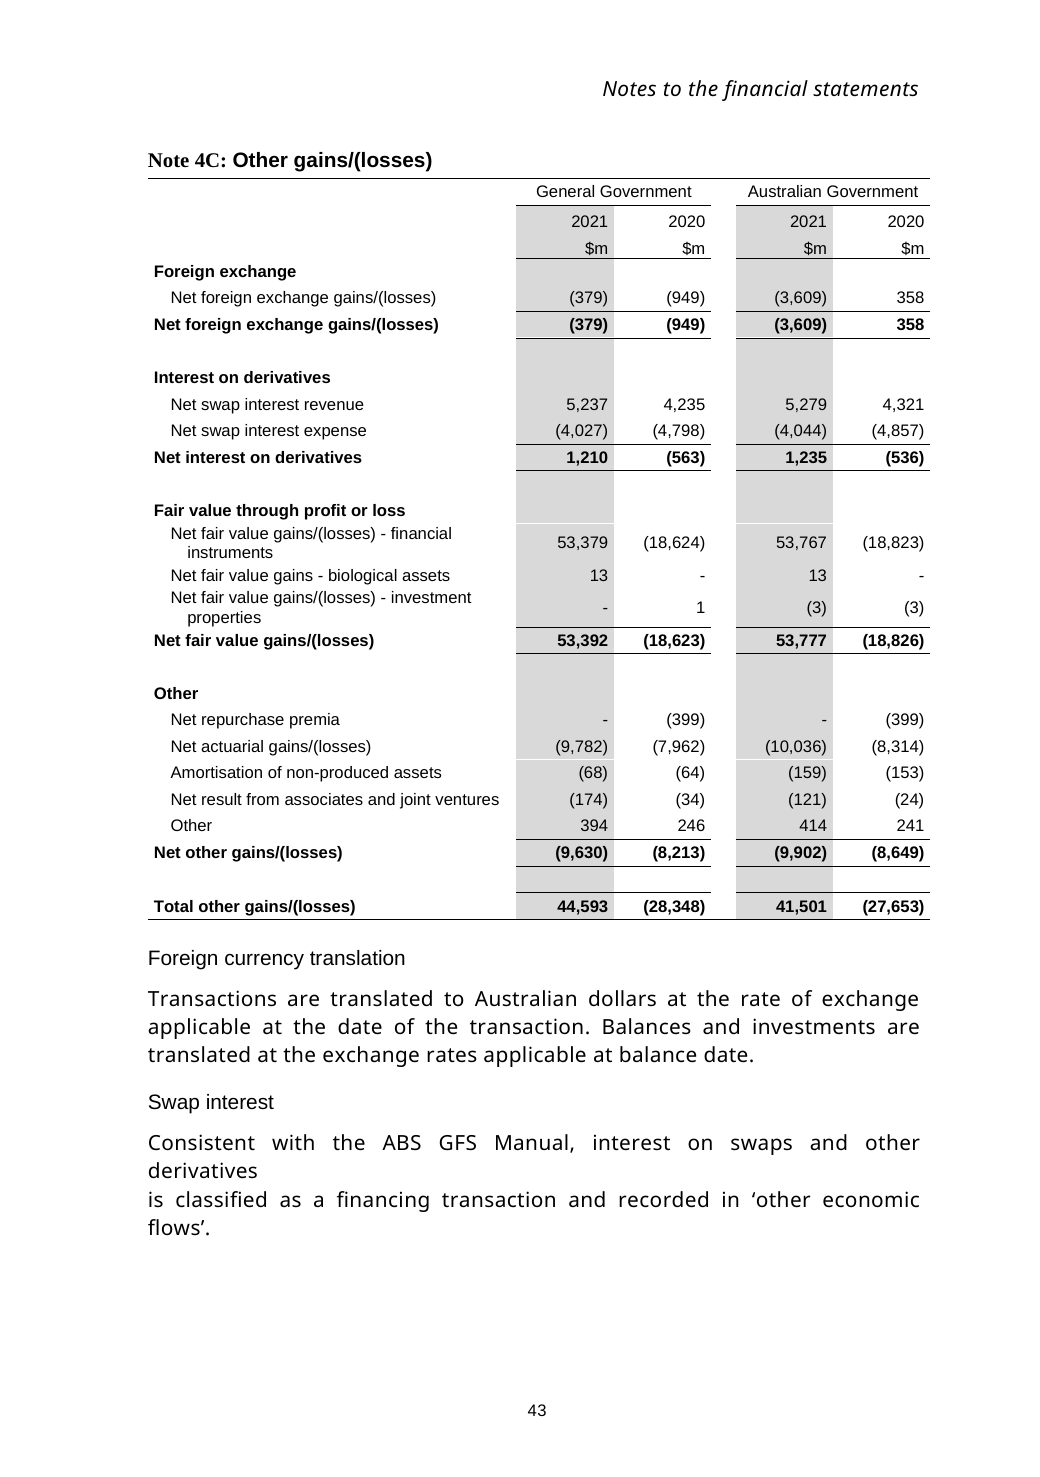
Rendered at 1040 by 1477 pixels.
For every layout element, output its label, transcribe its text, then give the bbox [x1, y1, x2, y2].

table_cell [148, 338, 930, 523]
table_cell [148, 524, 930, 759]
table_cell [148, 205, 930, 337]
subtitle Other gains/(losses) [148, 148, 918, 172]
subtitle Swap interest [148, 1090, 921, 1114]
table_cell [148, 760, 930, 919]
text Transactions are translated to Australian dollars at the rate of exchange applicable at the date of the transaction. Balances and investments are translated at the exchange rates applicable at balance date. [148, 984, 921, 1069]
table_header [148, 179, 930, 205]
text Consistent with the ABS GFS Manual, interest on swaps and other derivatives is classified as a financing transaction and recorded in ‘other economic flows’. [148, 1128, 921, 1242]
subtitle Foreign currency translation [148, 945, 921, 969]
